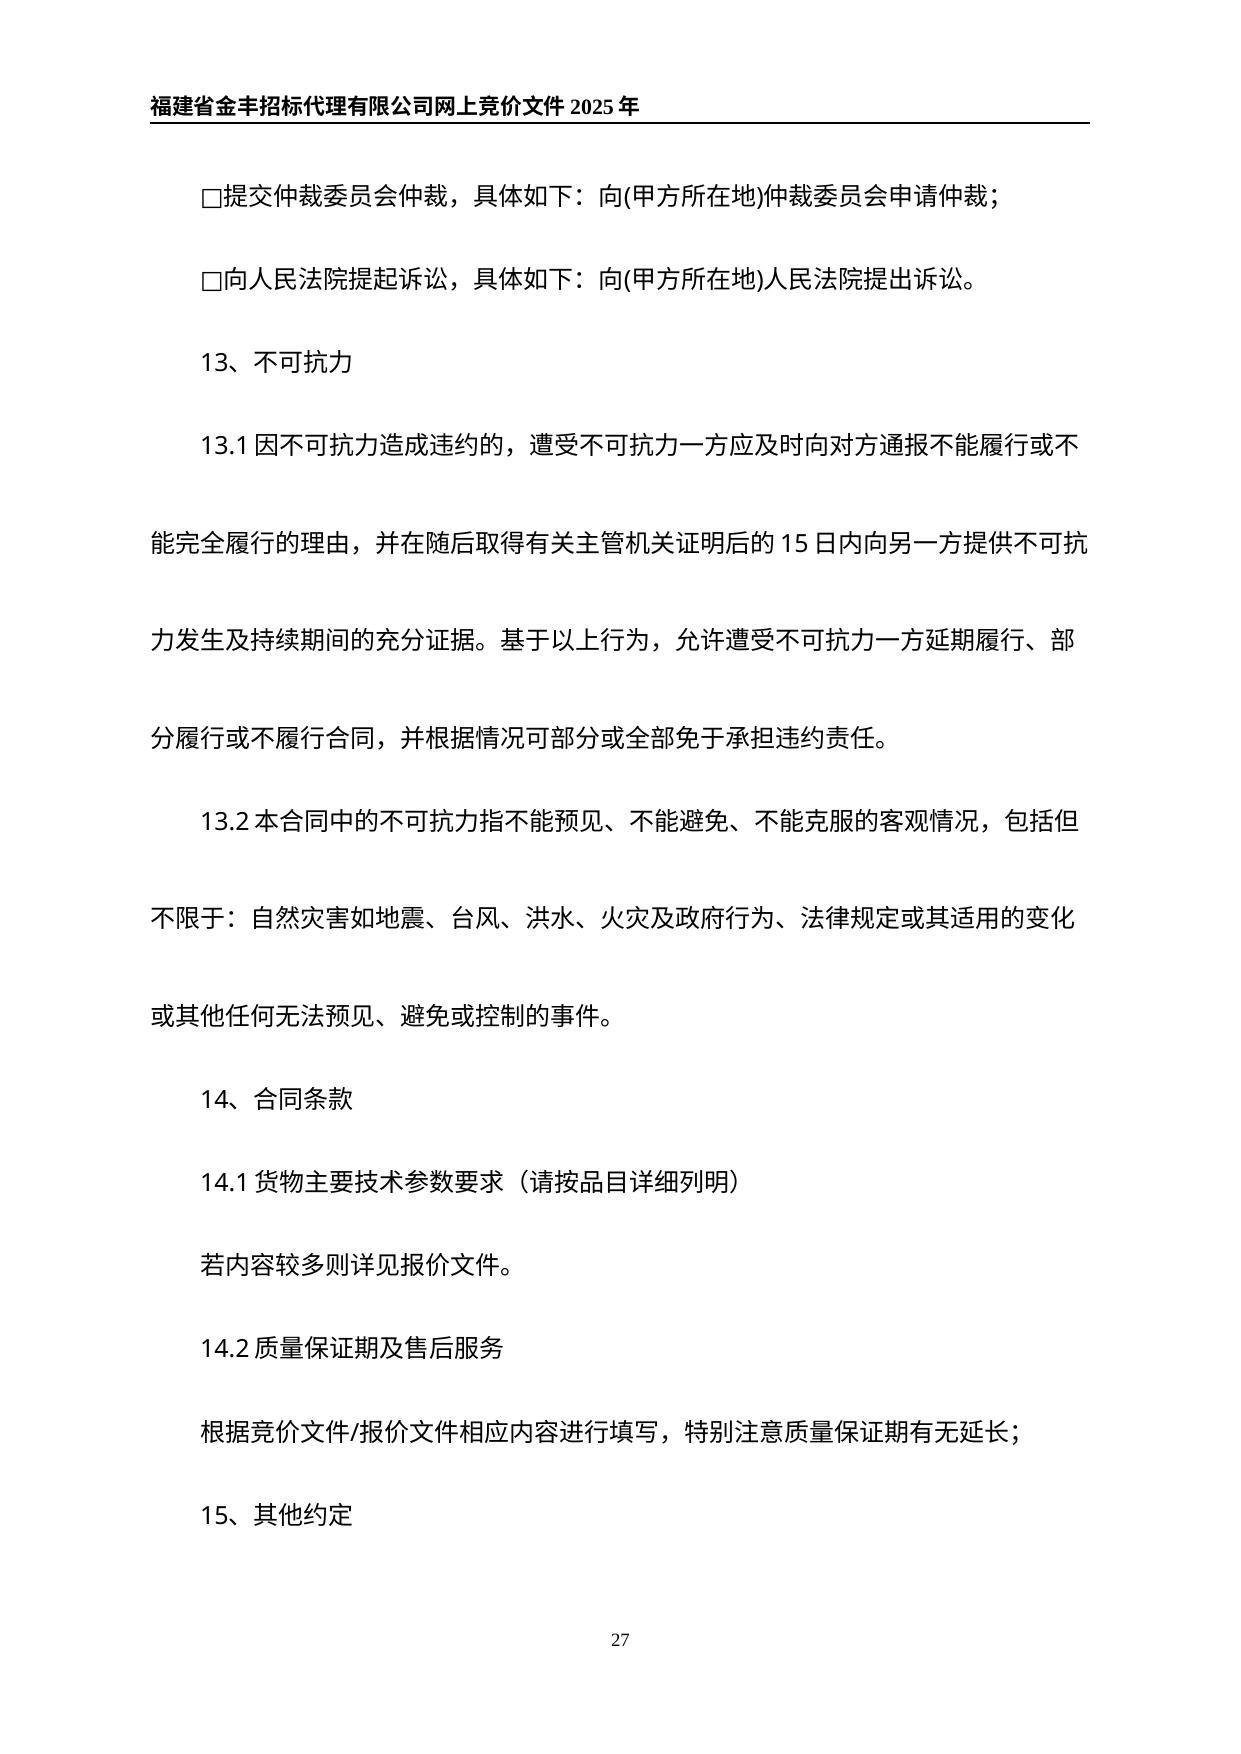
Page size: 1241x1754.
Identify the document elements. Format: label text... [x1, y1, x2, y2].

text 15、其他约定 [150, 1481, 1090, 1546]
text 若内容较多则详见报价文件。 [150, 1231, 1090, 1296]
text 14.2质量保证期及售后服务 [150, 1314, 1090, 1379]
text 14.1货物主要技术参数要求（请按品目详细列明） [150, 1148, 1090, 1213]
text 13.2本合同中的不可抗力指不能预见、不能避免、不能克服的客观情况，包括但不限于：自然灾害如地震、台风、洪水、火灾及政府行为、法律规定或其适用的变化或其他任何无法预见、避免或控制的事件。 [150, 787, 1090, 1047]
text □向人民法院提起诉讼，具体如下：向(甲方所在地)人民法院提出诉讼。 [150, 245, 1090, 310]
text □提交仲裁委员会仲裁，具体如下：向(甲方所在地)仲裁委员会申请仲裁； [150, 162, 1090, 227]
text 13、不可抗力 [150, 328, 1090, 393]
text 14、合同条款 [150, 1065, 1090, 1130]
text 13.1因不可抗力造成违约的，遭受不可抗力一方应及时向对方通报不能履行或不能完全履行的理由，并在随后取得有关主管机关证明后的15日内向另一方提供不可抗力发生及持续期间的充分证据。基于以上行为，允许遭受不可抗力一方延期履行、部分履行或不履行合同，并根据情况可部分或全部免于承担违约责任。 [150, 411, 1090, 769]
text 根据竞价文件/报价文件相应内容进行填写，特别注意质量保证期有无延长； [150, 1398, 1090, 1463]
